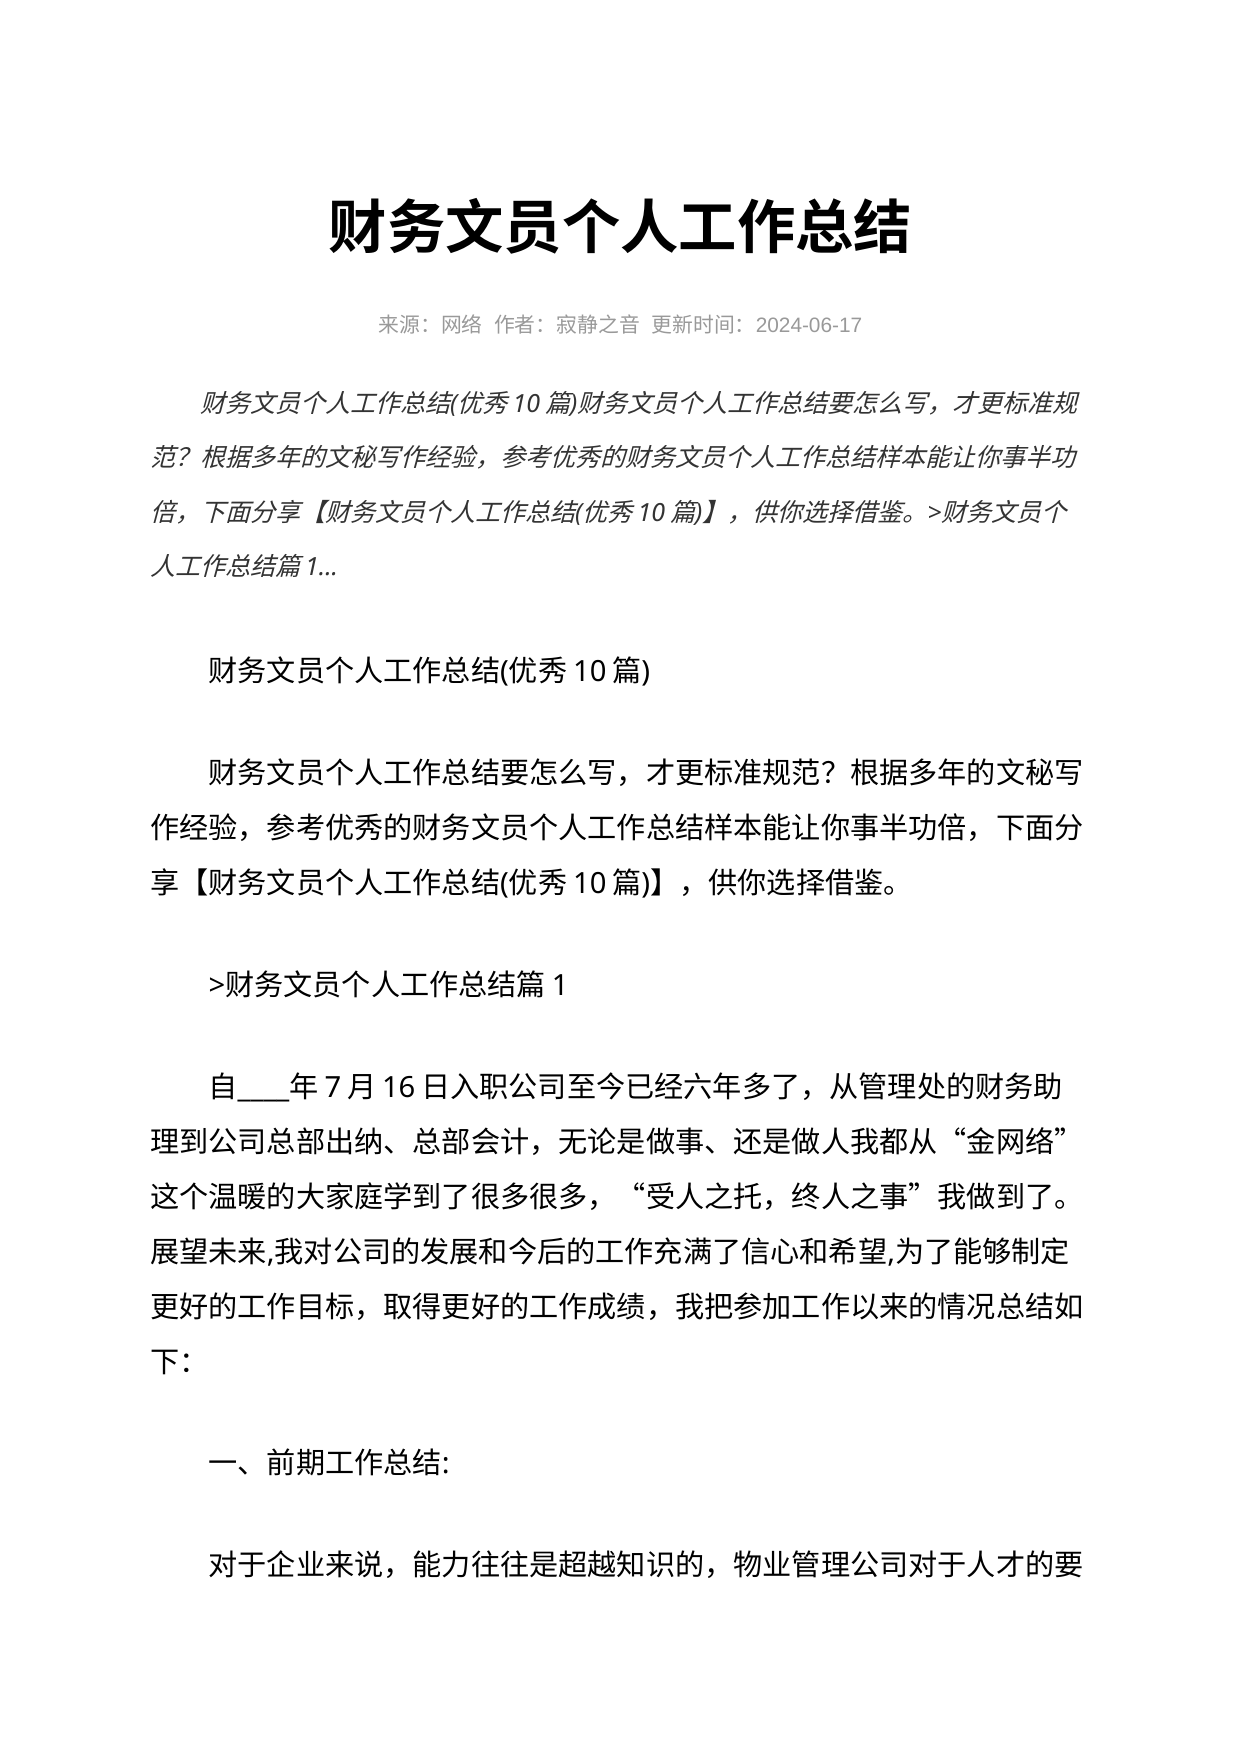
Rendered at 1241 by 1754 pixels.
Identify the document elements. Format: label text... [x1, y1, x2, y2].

subtitle 财务文员个人工作总结 [150, 181, 1090, 266]
text >财务文员个人工作总结篇1 [150, 962, 1090, 1004]
text 一、前期工作总结: [150, 1440, 1090, 1482]
text 自____年7月16日入职公司至今已经六年多了，从管理处的财务助理到公司总部出纳、总部会计，无论是做事、还是做人我都从“金网络”这个温暖的大家庭学到了很多很多，“受人之托，终人之事”我做到了。展望未来,我对公司的发展和今后的工作充满了信心和希望,为了能够制定更好的工作目标，取得更好的工作成绩，我把参加工作以来的情况总结如下： [150, 1063, 1090, 1381]
text 财务文员个人工作总结要怎么写，才更标准规范？根据多年的文秘写作经验，参考优秀的财务文员个人工作总结样本能让你事半功倍，下面分享【财务文员个人工作总结(优秀10篇)】，供你选择借鉴。 [150, 750, 1090, 902]
text 财务文员个人工作总结(优秀10篇)财务文员个人工作总结要怎么写，才更标准规范？根据多年的文秘写作经验，参考优秀的财务文员个人工作总结样本能让你事半功倍，下面分享【财务文员个人工作总结(优秀10篇)】，供你选择借鉴。>财务文员个人工作总结篇1... [150, 383, 1090, 583]
text 财务文员个人工作总结(优秀10篇) [150, 648, 1090, 690]
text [150, 1542, 1090, 1584]
text 来源：网络 作者：寂静之音 更新时间：2024-06-17 [150, 313, 1090, 337]
